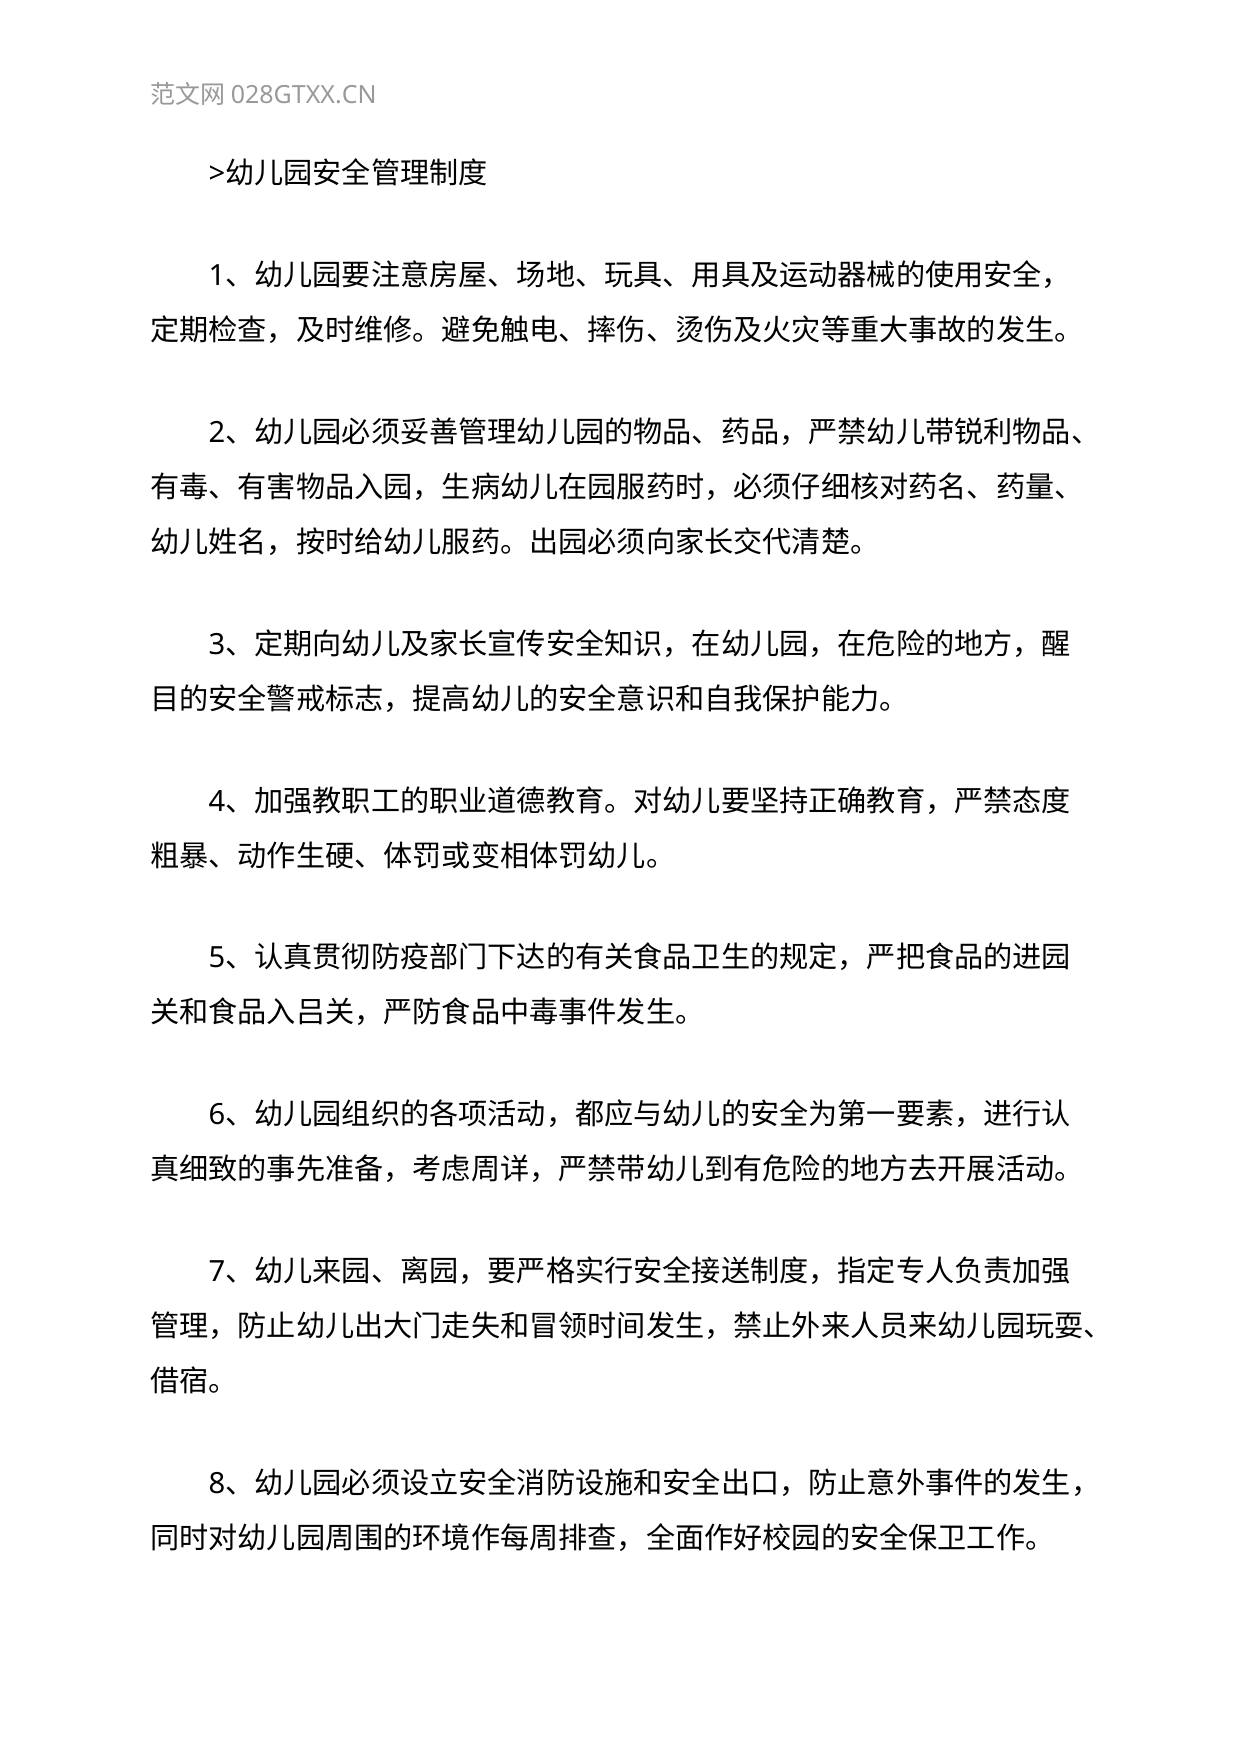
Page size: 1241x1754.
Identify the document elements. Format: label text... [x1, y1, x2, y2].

text 8、幼儿园必须设立安全消防设施和安全出口，防止意外事件的发生，同时对幼儿园周围的环境作每周排查，全面作好校园的安全保卫工作。 [150, 1459, 1090, 1556]
text 2、幼儿园必须妥善管理幼儿园的物品、药品，严禁幼儿带锐利物品、有毒、有害物品入园，生病幼儿在园服药时，必须仔细核对药名、药量、幼儿姓名，按时给幼儿服药。出园必须向家长交代清楚。 [150, 409, 1090, 561]
text 7、幼儿来园、离园，要严格实行安全接送制度，指定专人负责加强管理，防止幼儿出大门走失和冒领时间发生，禁止外来人员来幼儿园玩耍、借宿。 [150, 1247, 1090, 1400]
text 3、定期向幼儿及家长宣传安全知识，在幼儿园，在危险的地方，醒目的安全警戒标志，提高幼儿的安全意识和自我保护能力。 [150, 620, 1090, 718]
text 6、幼儿园组织的各项活动，都应与幼儿的安全为第一要素，进行认真细致的事先准备，考虑周详，严禁带幼儿到有危险的地方去开展活动。 [150, 1091, 1090, 1188]
text 4、加强教职工的职业道德教育。对幼儿要坚持正确教育，严禁态度粗暴、动作生硬、体罚或变相体罚幼儿。 [150, 777, 1090, 874]
text 5、认真贯彻防疫部门下达的有关食品卫生的规定，严把食品的进园关和食品入吕关，严防食品中毒事件发生。 [150, 934, 1090, 1031]
text >幼儿园安全管理制度 [150, 150, 1090, 192]
text 1、幼儿园要注意房屋、场地、玩具、用具及运动器械的使用安全，定期检查，及时维修。避免触电、摔伤、烫伤及火灾等重大事故的发生。 [150, 252, 1090, 349]
